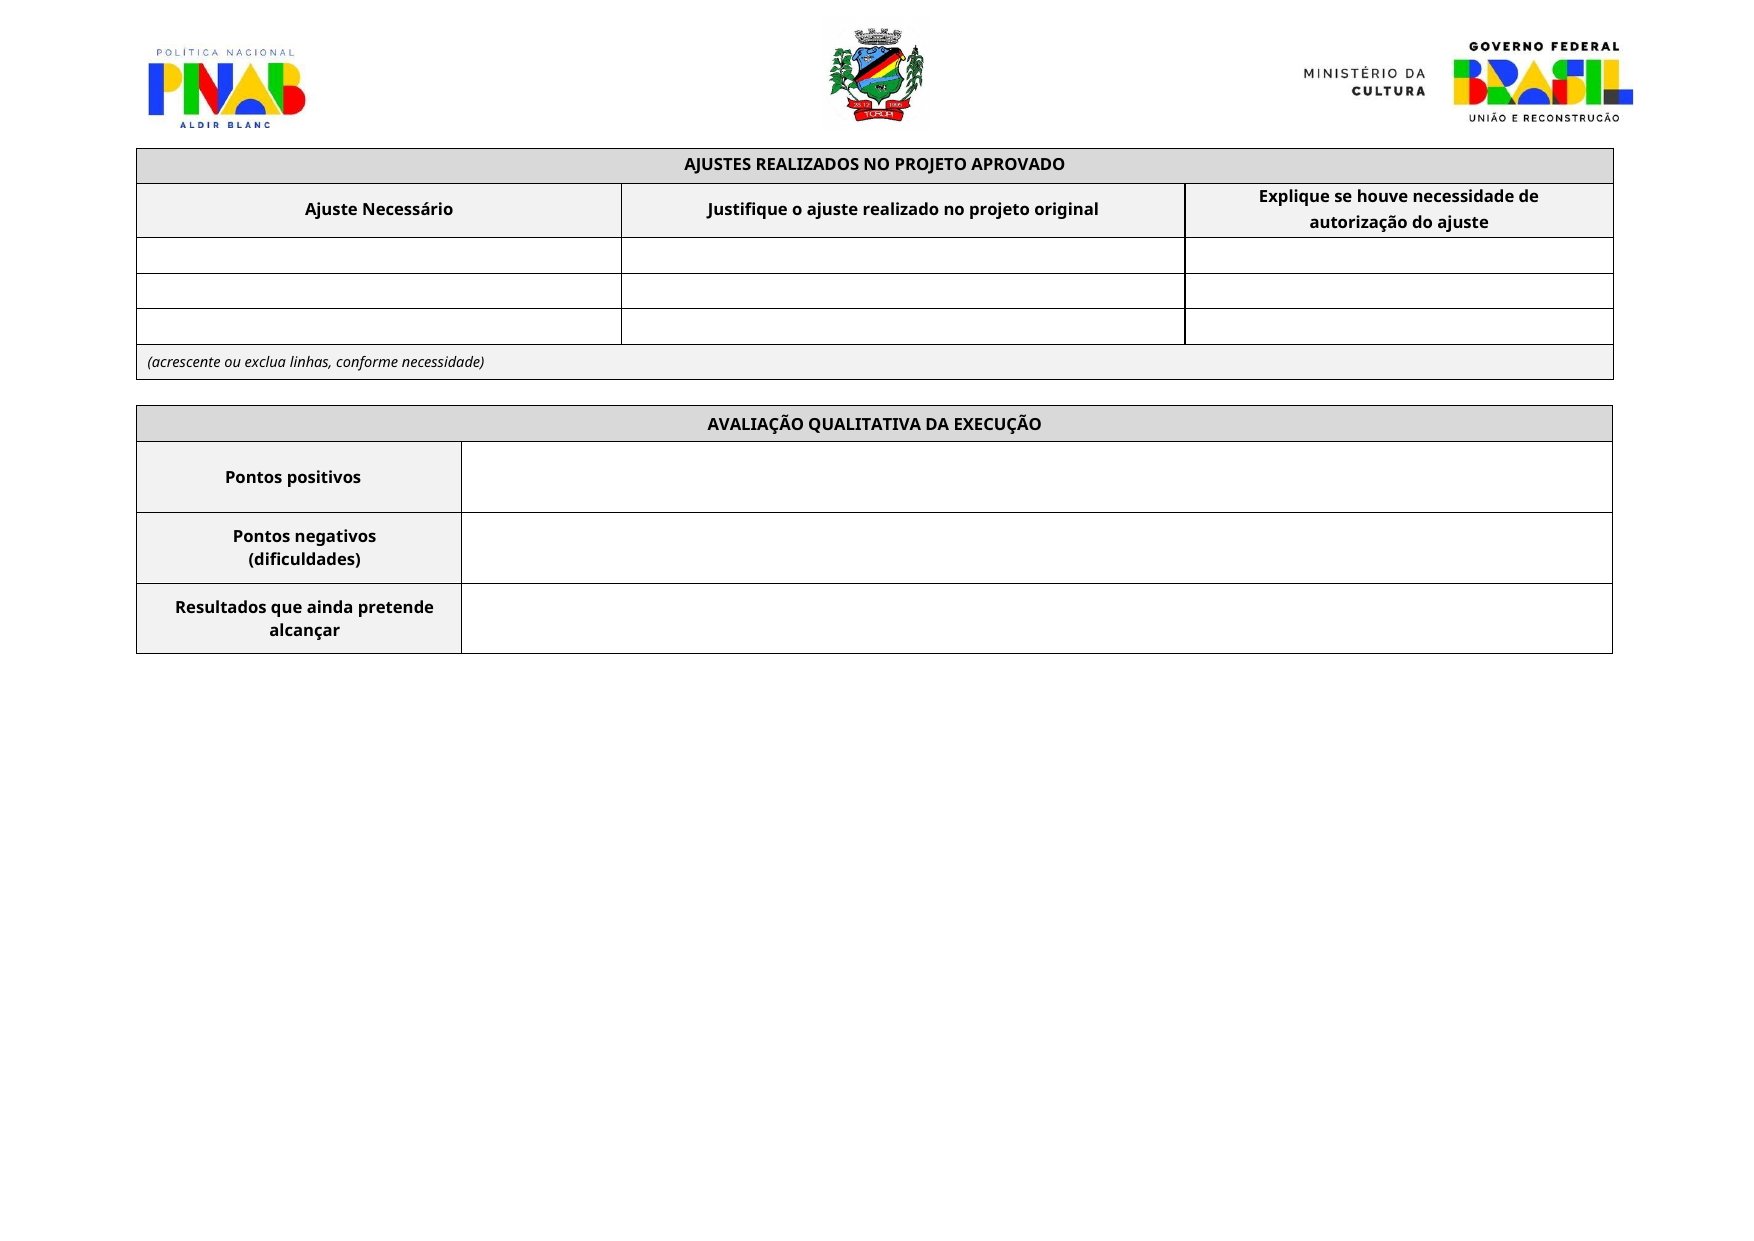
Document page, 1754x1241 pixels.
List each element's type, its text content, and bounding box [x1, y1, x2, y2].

table_cell [622, 274, 1184, 308]
table_cell [622, 238, 1184, 273]
table_cell [137, 238, 621, 273]
table_cell [462, 442, 1612, 512]
table_cell [462, 584, 1612, 653]
picture [819, 17, 933, 131]
table_cell [462, 513, 1612, 582]
table_cell Justifique o ajuste realizado no projeto original [622, 184, 1184, 237]
table_cell Ajuste Necessário [137, 184, 621, 237]
table_header AVALIAÇÃO QUALITATIVA DA EXECUÇÃO [137, 406, 1612, 441]
table_cell [1186, 238, 1613, 273]
table_cell Pontos positivos [137, 442, 461, 512]
table_cell [1186, 309, 1613, 343]
table_cell [1186, 274, 1613, 308]
table_cell Resultados que ainda pretende alcançar [137, 584, 461, 653]
table_cell [137, 274, 621, 308]
table_cell [137, 309, 621, 343]
table_header AJUSTES REALIZADOS NO PROJETO APROVADO [137, 149, 1613, 183]
picture [1270, 40, 1636, 126]
table_cell Pontos negativos (dificuldades) [137, 513, 461, 582]
table_cell Explique se houve necessidade de autorização do ajuste [1186, 184, 1613, 237]
table_cell (acrescente ou exclua linhas, conforme necessidade) [137, 345, 1613, 379]
table_cell [622, 309, 1184, 343]
